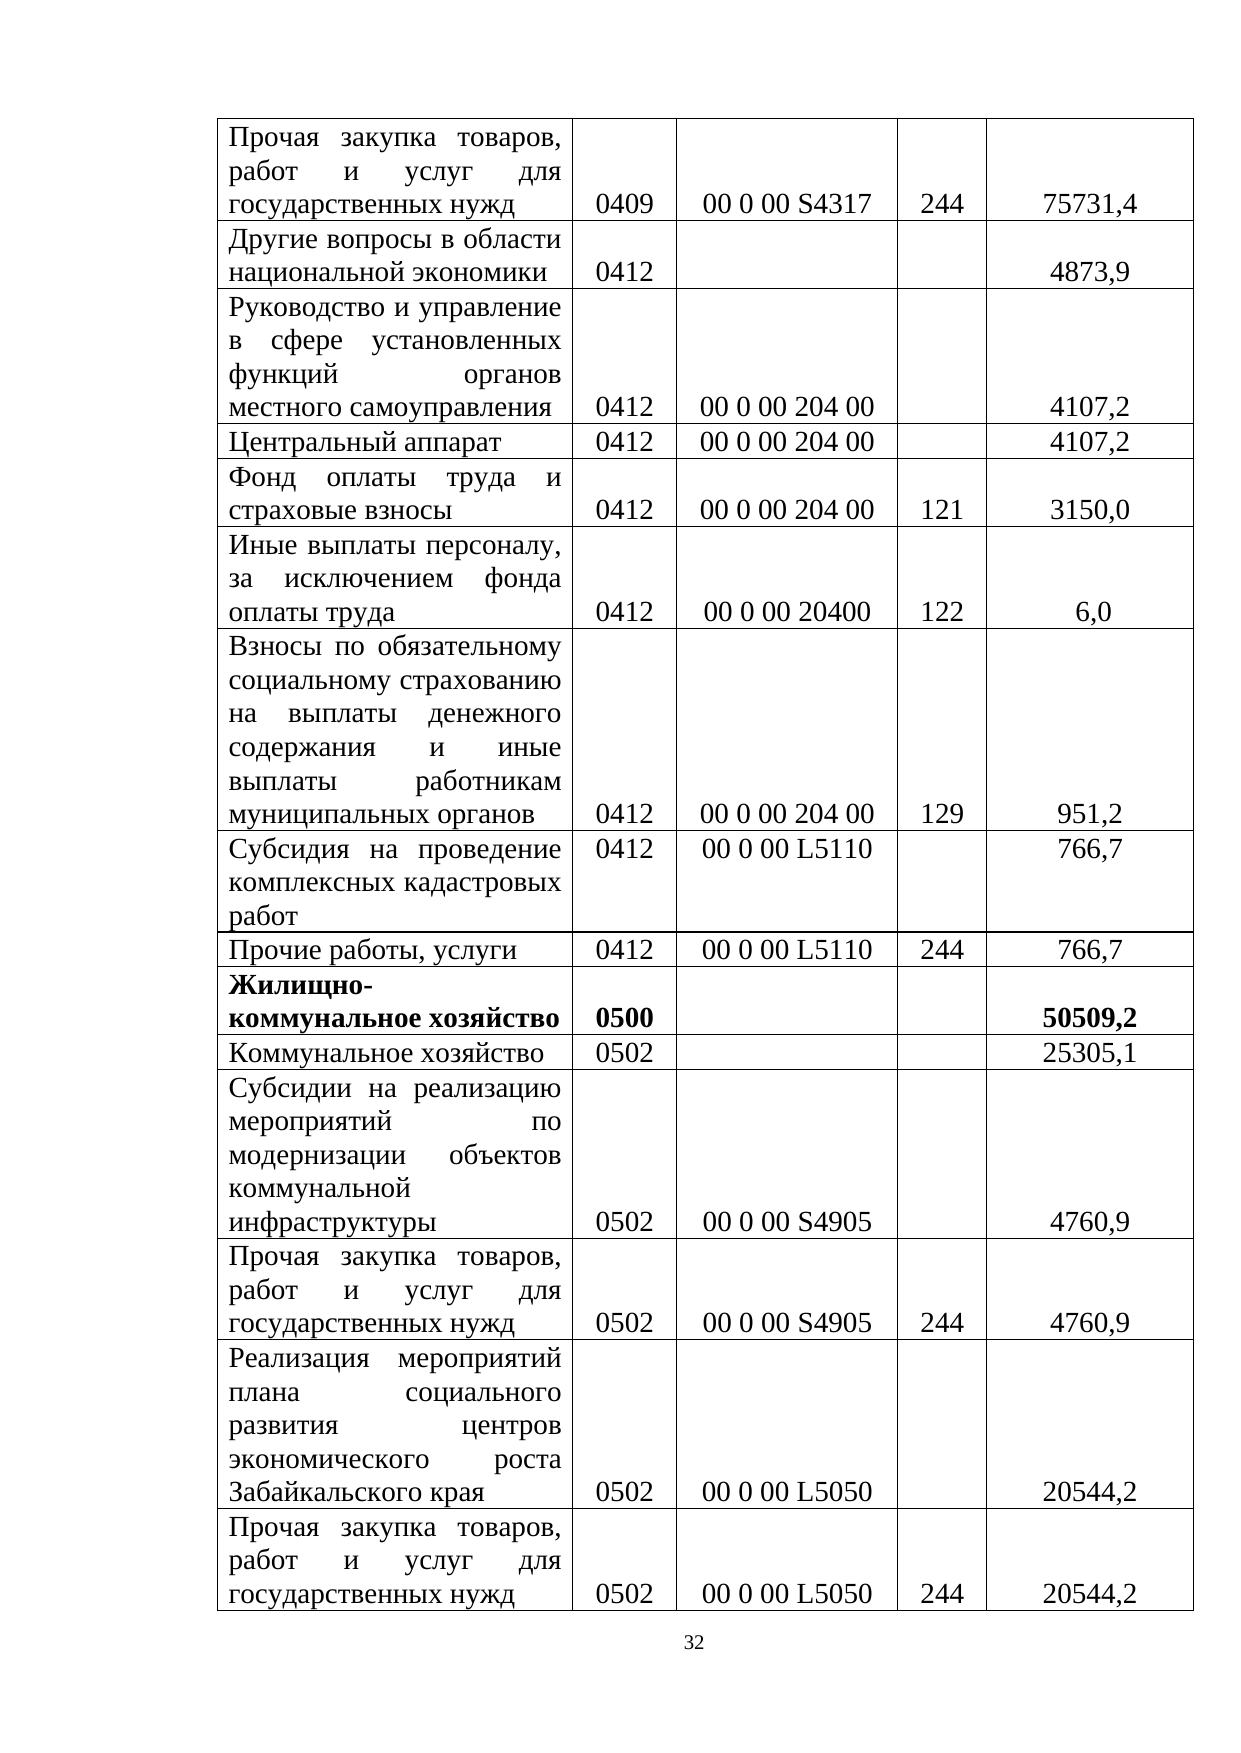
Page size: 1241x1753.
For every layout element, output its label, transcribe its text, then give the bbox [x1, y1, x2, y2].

table_cell Руководство и управление в сфере установленных функций органов местного самоуправления [218, 289, 572, 423]
table_cell 122 [898, 527, 986, 627]
table_cell 4760,9 [987, 1070, 1193, 1237]
table_cell [898, 221, 986, 288]
table_cell Другие вопросы в области национальной экономики [218, 221, 572, 288]
table_cell 25305,1 [987, 1035, 1193, 1069]
table_cell 0500 [573, 967, 676, 1034]
table_cell Взносы по обязательному социальному страхованию на выплаты денежного содержания и иные выплаты работникам муниципальных органов [218, 629, 572, 830]
table_cell 0412 [573, 933, 676, 966]
table_cell 20544,2 [987, 1509, 1193, 1609]
table_cell Центральный аппарат [218, 424, 572, 458]
table_cell [898, 1340, 986, 1508]
table_cell 129 [898, 629, 986, 830]
table_cell 766,7 [987, 831, 1193, 931]
table_cell 00 0 00 204 00 [677, 424, 897, 458]
table_cell 20544,2 [987, 1340, 1193, 1508]
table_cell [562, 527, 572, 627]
table_cell 4107,2 [987, 424, 1193, 458]
table_cell [898, 1070, 986, 1237]
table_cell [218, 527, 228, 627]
table_cell Прочие работы, услуги [218, 933, 572, 966]
table_cell 244 [898, 1239, 986, 1339]
table_cell 00 0 00 L5050 [677, 1340, 897, 1508]
table_cell Прочая закупка товаров, работ и услуг для государственных нужд [218, 119, 572, 220]
table_cell [677, 221, 897, 288]
table_cell 0502 [573, 1340, 676, 1508]
table_cell 4873,9 [987, 221, 1193, 288]
table_cell 121 [898, 459, 986, 526]
table_cell 0502 [573, 1070, 676, 1237]
table_cell 0502 [573, 1239, 676, 1339]
table_cell 244 [898, 119, 986, 220]
table_cell 0412 [573, 527, 676, 627]
table_cell Субсидия на проведение комплексных кадастровых работ [218, 831, 572, 931]
table_cell [677, 967, 897, 1034]
table_cell [898, 424, 986, 458]
table_cell 00 0 00 204 00 [677, 459, 897, 526]
table_cell 0502 [573, 1035, 676, 1069]
table_cell 00 0 00 L5050 [677, 1509, 897, 1609]
table_cell 244 [898, 933, 986, 966]
table_cell 0412 [573, 831, 676, 931]
table_cell 00 0 00 L5110 [677, 831, 897, 931]
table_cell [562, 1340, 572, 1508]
table_cell [898, 1035, 986, 1069]
table_cell [898, 289, 986, 423]
table_cell 0412 [573, 424, 676, 458]
table_cell 00 0 00 L5110 [677, 933, 897, 966]
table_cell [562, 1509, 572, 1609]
table_cell Жилищно-коммунальное хозяйство [218, 967, 572, 1034]
table_cell 3150,0 [987, 459, 1193, 526]
table_cell 50509,2 [987, 967, 1193, 1034]
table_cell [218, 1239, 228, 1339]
table_cell 951,2 [987, 629, 1193, 830]
table_cell 00 0 00 20400 [677, 527, 897, 627]
table_cell 00 0 00 204 00 [677, 629, 897, 830]
table_cell [898, 831, 986, 931]
table_cell [898, 967, 986, 1034]
table_cell 6,0 [987, 527, 1193, 627]
table_cell 0409 [573, 119, 676, 220]
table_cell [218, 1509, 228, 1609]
table_cell 0412 [573, 289, 676, 423]
table_cell 00 0 00 S4905 [677, 1070, 897, 1237]
table_cell 0412 [573, 221, 676, 288]
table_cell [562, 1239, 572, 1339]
table_cell [677, 1035, 897, 1069]
table_cell 4107,2 [987, 289, 1193, 423]
table_cell 244 [898, 1509, 986, 1609]
table_cell Фонд оплаты труда и страховые взносы [218, 459, 572, 526]
table_cell 00 0 00 S4905 [677, 1239, 897, 1339]
table_cell 0412 [573, 459, 676, 526]
table_cell Коммунальное хозяйство [218, 1035, 572, 1069]
table_cell 75731,4 [987, 119, 1193, 220]
table_cell 00 0 00 S4317 [677, 119, 897, 220]
table_cell Субсидии на реализацию мероприятий по модернизации объектов коммунальной инфраструктуры [218, 1070, 572, 1237]
table_cell 766,7 [987, 933, 1193, 966]
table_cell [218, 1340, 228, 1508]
table_cell 0412 [573, 629, 676, 830]
table_cell 0502 [573, 1509, 676, 1609]
table_cell 4760,9 [987, 1239, 1193, 1339]
table_cell 00 0 00 204 00 [677, 289, 897, 423]
